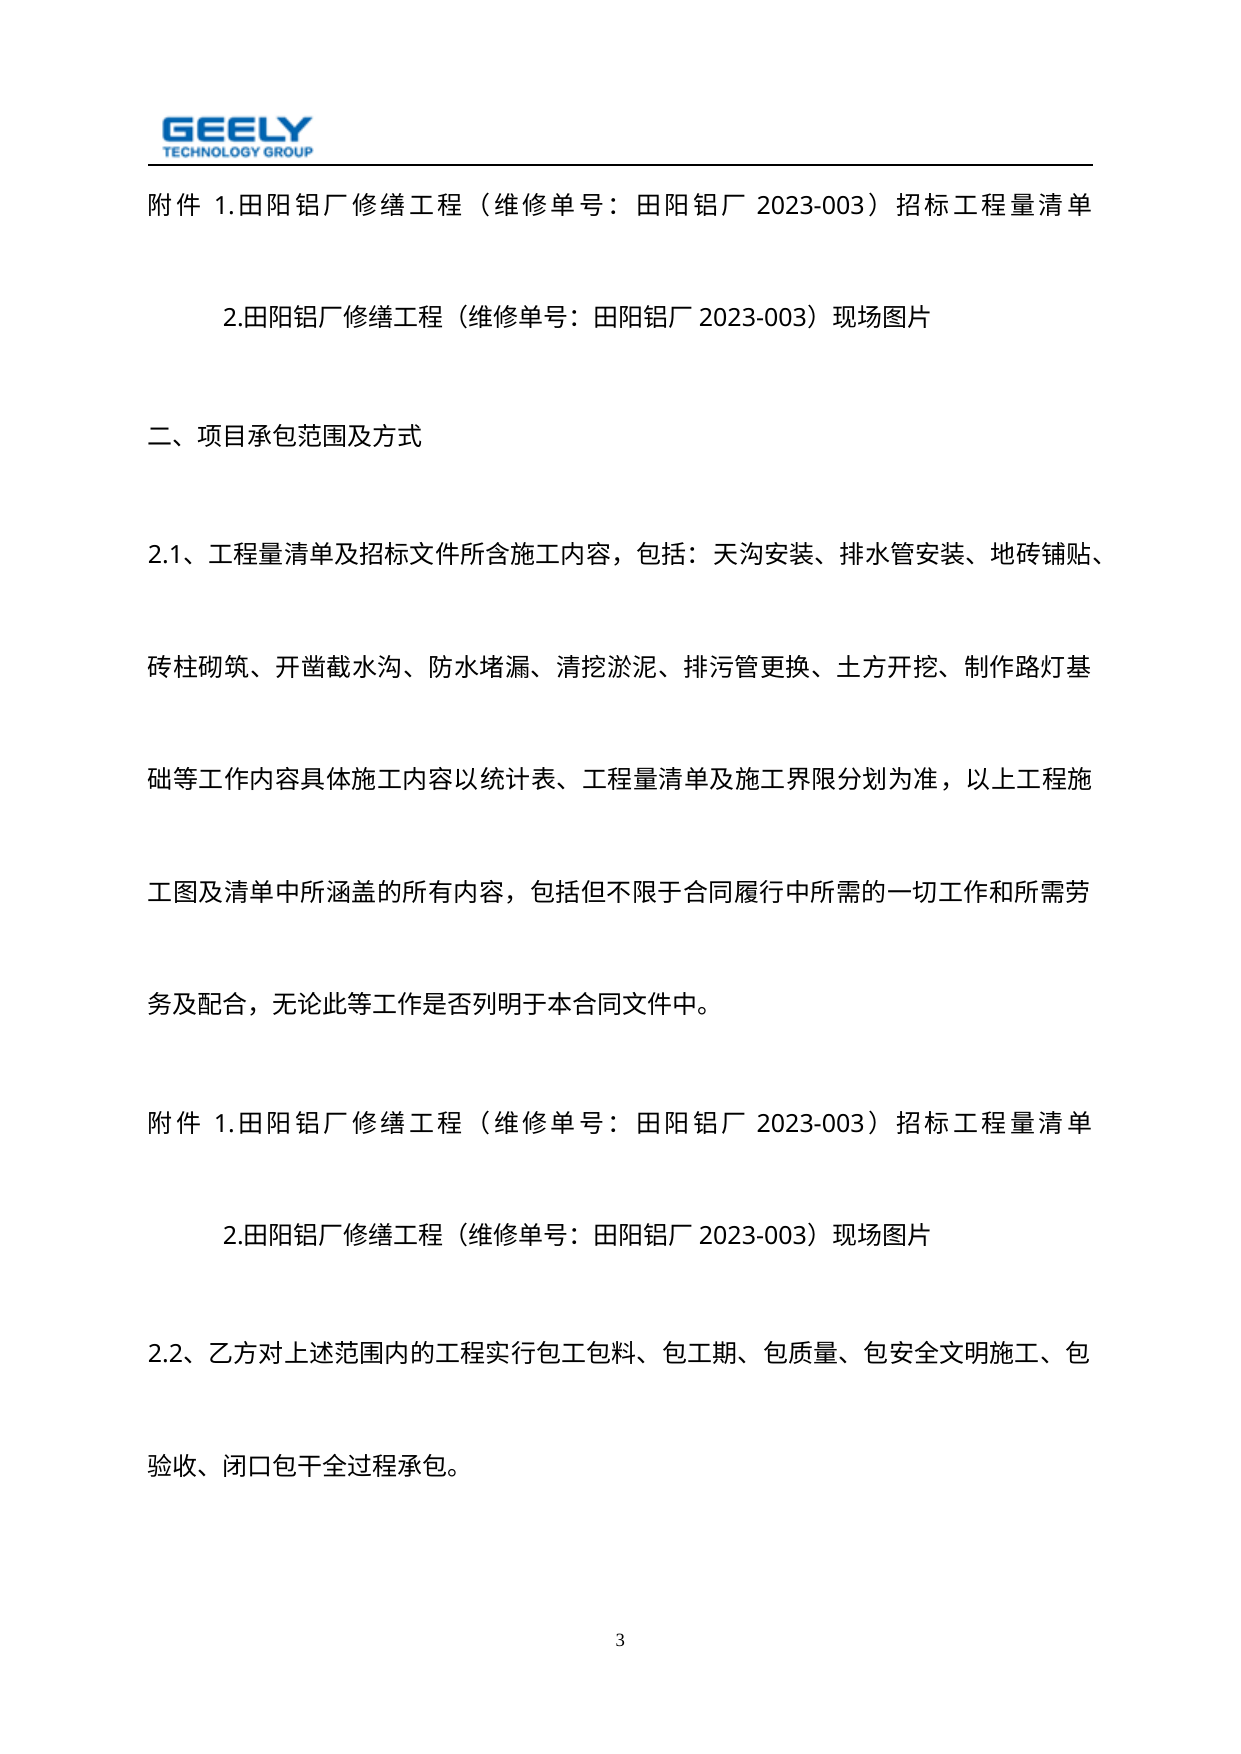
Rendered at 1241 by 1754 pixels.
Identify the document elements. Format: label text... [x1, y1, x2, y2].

subtitle 附件 1.田阳铝厂修缮工程（维修单号：田阳铝厂2023-003）招标工程量清单 2.田阳铝厂修缮工程（维修单号：田阳铝厂2023-003）现场图片 [148, 1089, 1093, 1266]
subtitle 二、项目承包范围及方式 [148, 402, 1093, 467]
subtitle 附件 1.田阳铝厂修缮工程（维修单号：田阳铝厂2023-003）招标工程量清单 2.田阳铝厂修缮工程（维修单号：田阳铝厂2023-003）现场图片 [148, 171, 1093, 348]
subtitle 2.1、工程量清单及招标文件所含施工内容，包括：天沟安装、排水管安装、地砖铺贴、砖柱砌筑、开凿截水沟、防水堵漏、清挖淤泥、排污管更换、土方开挖、制作路灯基础等工作内容具体施工内容以统计表、工程量清单及施工界限分划为准，以上工程施工图及清单中所涵盖的所有内容，包括但不限于合同履行中所需的一切工作和所需劳务及配合，无论此等工作是否列明于本合同文件中。 [148, 521, 1093, 1035]
picture [147, 113, 325, 163]
subtitle 2.2、乙方对上述范围内的工程实行包工包料、包工期、包质量、包安全文明施工、包验收、闭口包干全过程承包。 [148, 1319, 1093, 1497]
